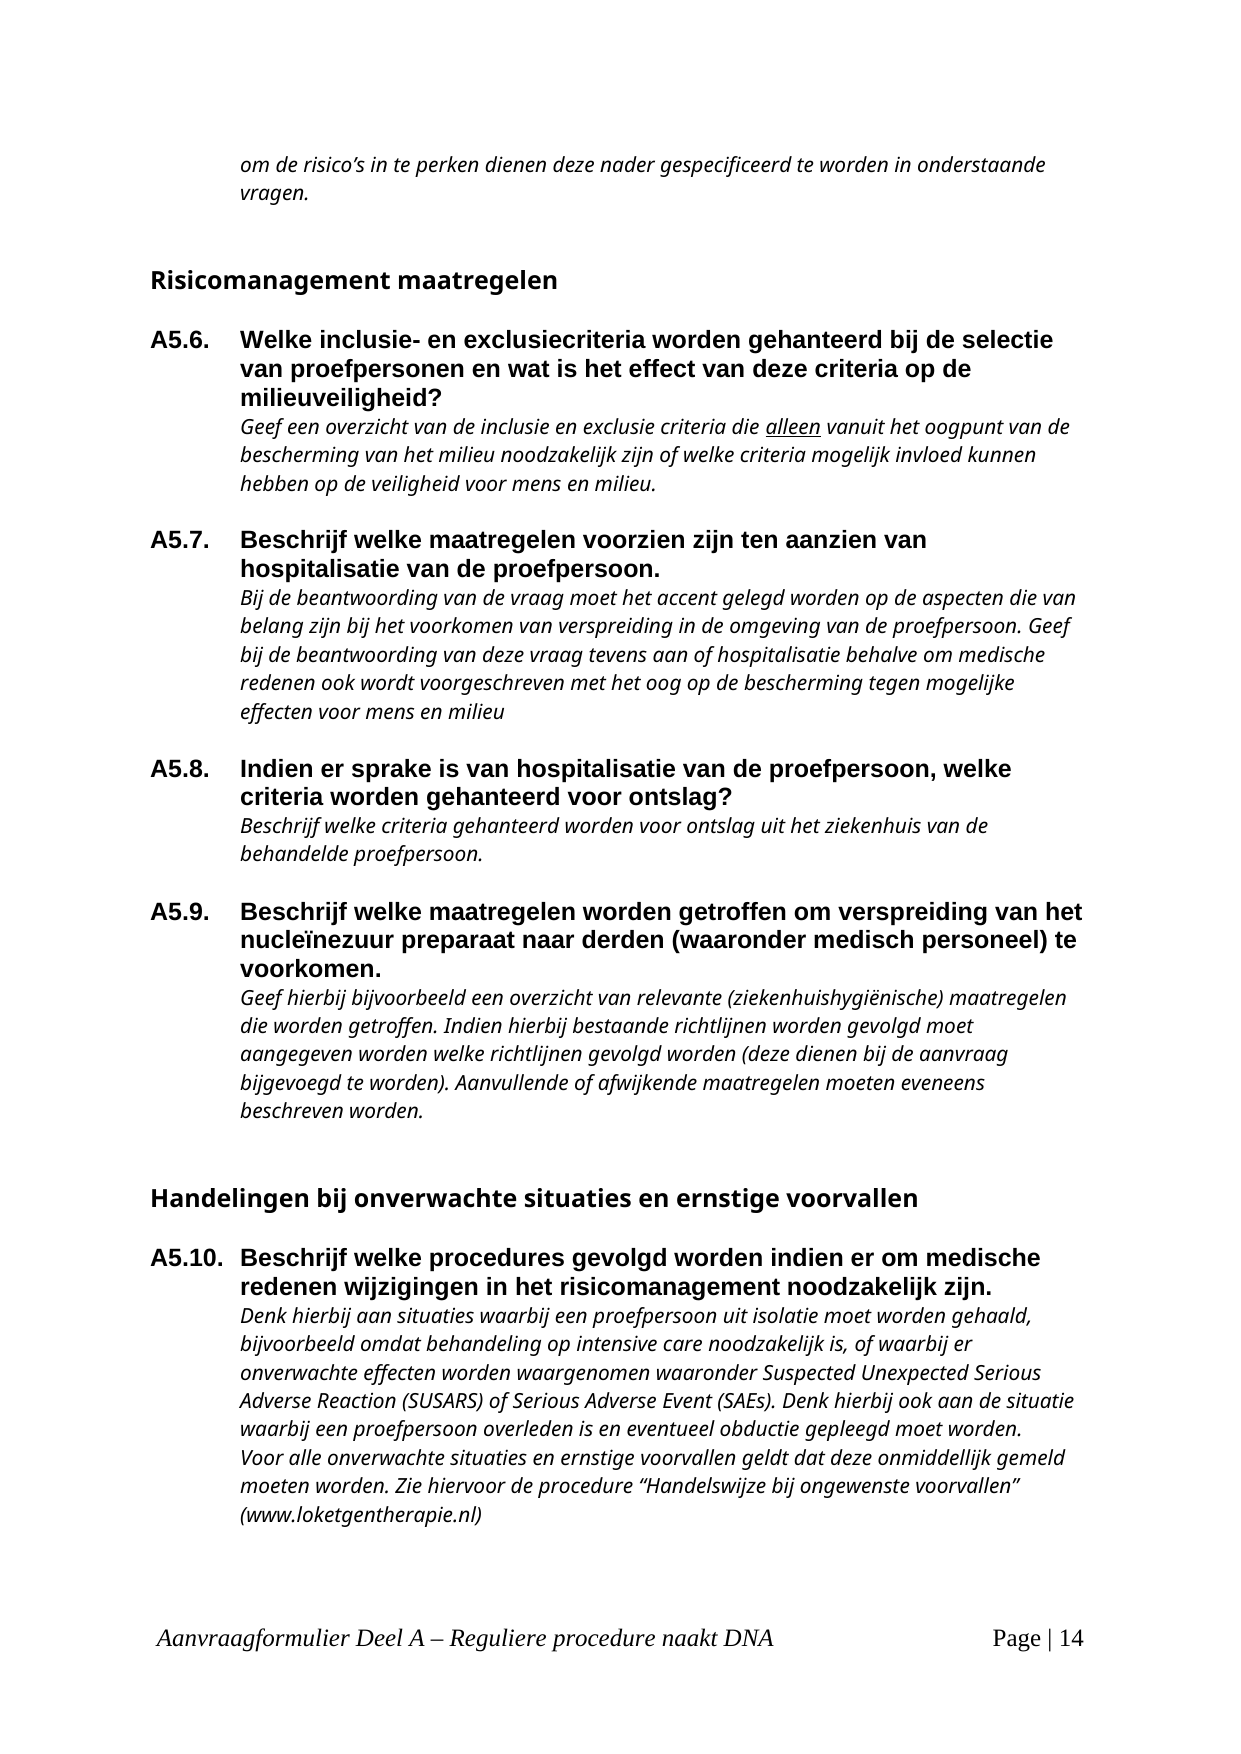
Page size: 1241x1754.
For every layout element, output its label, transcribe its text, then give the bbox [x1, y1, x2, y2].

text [150, 150, 1090, 207]
text A5.6. Welke inclusie- en exclusiecriteria worden gehanteerd bij de selectie van proefpersonen en wat is het effect van deze criteria op de milieuveiligheid? [150, 326, 1090, 412]
text A5.7. Beschrijf welke maatregelen voorzien zijn ten aanzien van hospitalisatie van de proefpersoon. [150, 526, 1090, 583]
text A5.8. Indien er sprake is van hospitalisatie van de proefpersoon, welke criteria worden gehanteerd voor ontslag? [150, 754, 1090, 811]
text Geef een overzicht van de inclusie en exclusie criteria die alleen vanuit het oogpunt van de bescherming van het milieu noodzakelijk zijn of welke criteria mogelijk invloed kunnen hebben op de veiligheid voor mens en milieu. [150, 412, 1090, 497]
text Geef hierbij bijvoorbeeld een overzicht van relevante (ziekenhuishygiënische) maatregelen die worden getroffen. Indien hierbij bestaande richtlijnen worden gevolgd moet aangegeven worden welke richtlijnen gevolgd worden (deze dienen bij de aanvraag bijgevoegd te worden). Aanvullende of afwijkende maatregelen moeten eveneens beschreven worden. [150, 983, 1090, 1125]
text Beschrijf welke criteria gehanteerd worden voor ontslag uit het ziekenhuis van de behandelde proefpersoon. [150, 811, 1090, 868]
text Denk hierbij aan situaties waarbij een proefpersoon uit isolatie moet worden gehaald, bijvoorbeeld omdat behandeling op intensive care noodzakelijk is, of waarbij er onverwachte effecten worden waargenomen waaronder Suspected Unexpected Serious Adverse Reaction (SUSARS) of Serious Adverse Event (SAEs). Denk hierbij ook aan de situatie waarbij een proefpersoon overleden is en eventueel obductie gepleegd moet worden. [150, 1301, 1090, 1443]
text A5.10. Beschrijf welke procedures gevolgd worden indien er om medische redenen wijzigingen in het risicomanagement noodzakelijk zijn. [150, 1243, 1090, 1301]
text A5.9. Beschrijf welke maatregelen worden getroffen om verspreiding van het nucleïnezuur preparaat naar derden (waaronder medisch personeel) te voorkomen. [150, 896, 1090, 983]
text Voor alle onverwachte situaties en ernstige voorvallen geldt dat deze onmiddellijk gemeld moeten worden. Zie hiervoor de procedure “Handelswijze bij ongewenste voorvallen” (www.loketgentherapie.nl) [150, 1443, 1090, 1528]
subtitle Risicomanagement maatregelen [150, 263, 1090, 297]
subtitle Handelingen bij onverwachte situaties en ernstige voorvallen [150, 1180, 1090, 1214]
text Bij de beantwoording van de vraag moet het accent gelegd worden op de aspecten die van belang zijn bij het voorkomen van verspreiding in de omgeving van de proefpersoon. Geef bij de beantwoording van deze vraag tevens aan of hospitalisatie behalve om medische redenen ook wordt voorgeschreven met het oog op de bescherming tegen mogelijke effecten voor mens en milieu [150, 583, 1090, 725]
